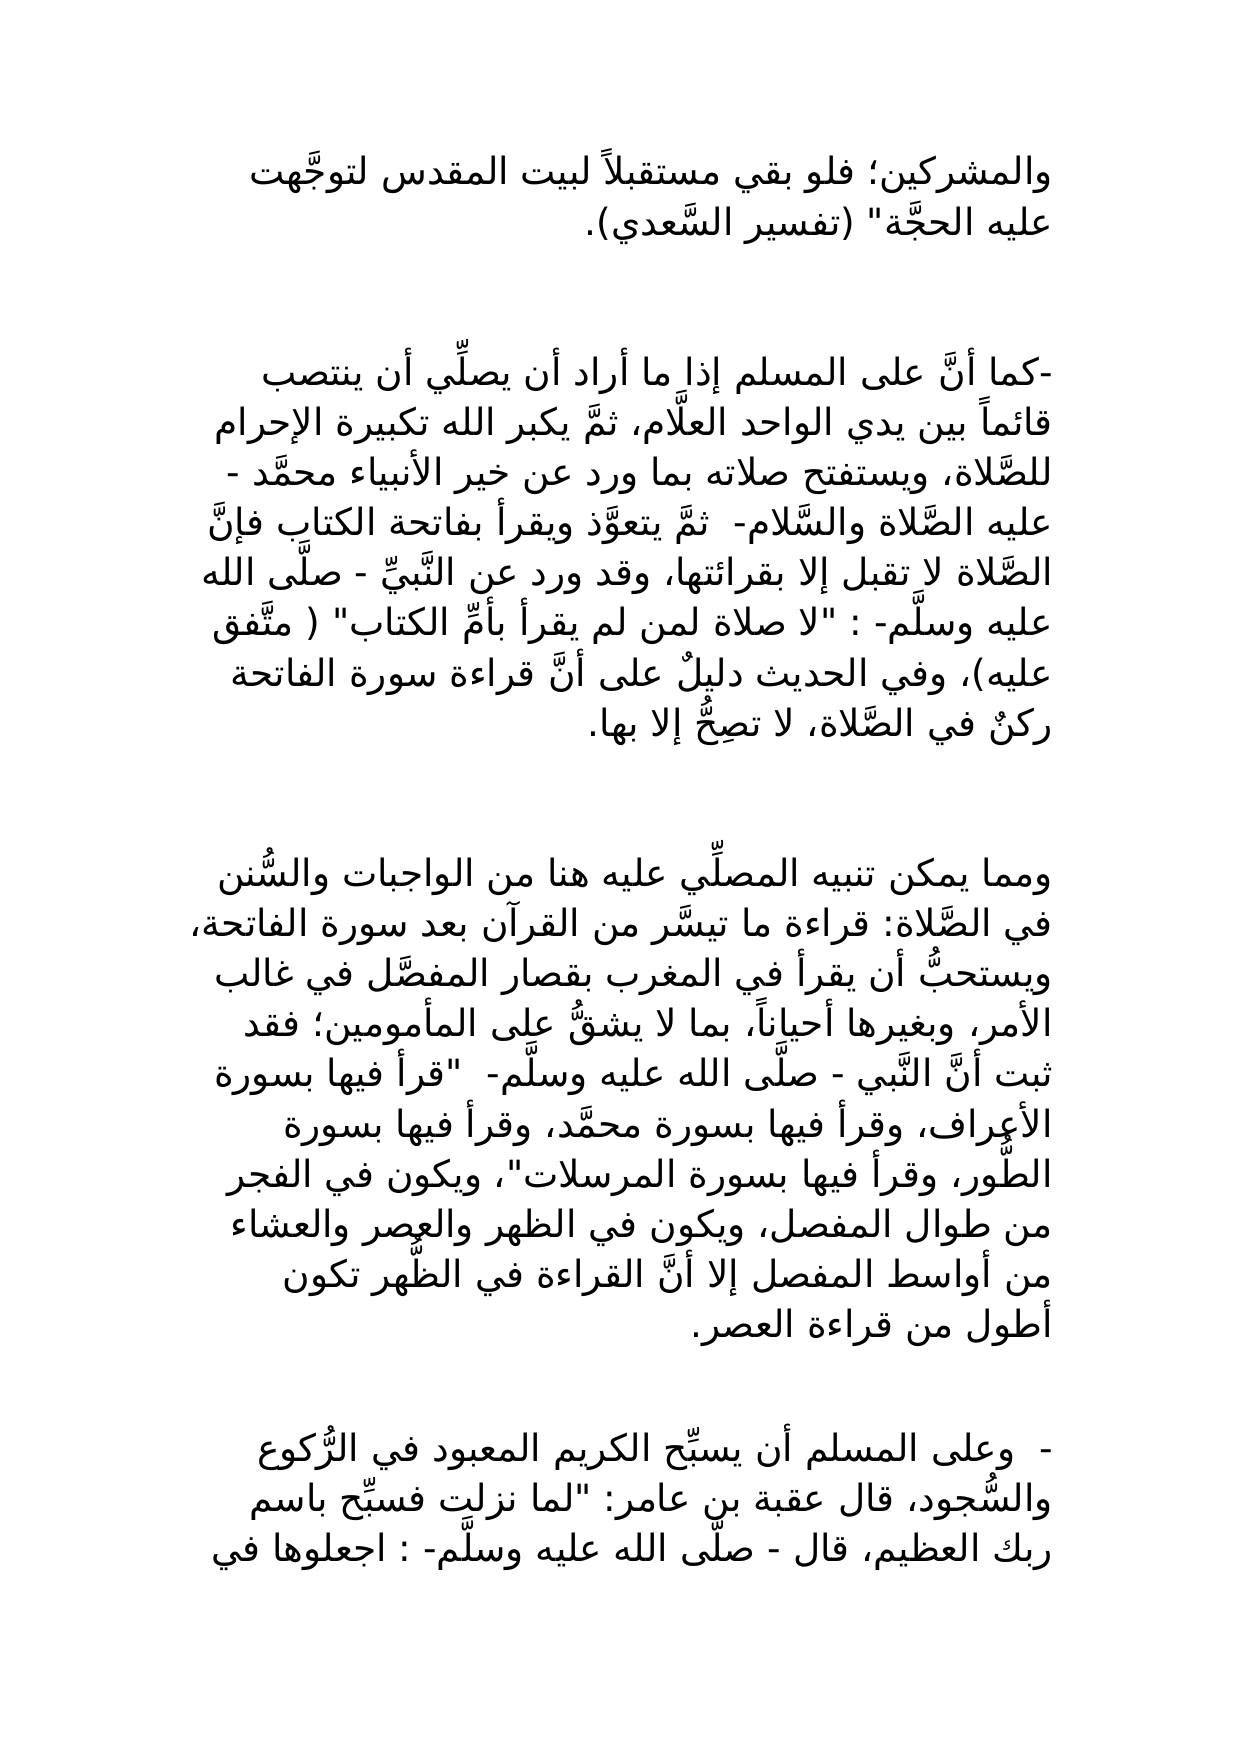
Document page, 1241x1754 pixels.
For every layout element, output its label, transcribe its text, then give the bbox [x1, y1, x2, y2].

text ومما يمكن تنبيه المصلِّي عليه هنا من الواجبات والسُّنن في الصَّلاة: قراءة ما تيسَّر من القرآن بعد سورة الفاتحة، ويستحبُّ أن يقرأ في المغرب بقصار المفصَّل في غالب الأمر، وبغيرها أحياناً، بما لا يشقُّ على المأمومين؛ فقد ثبت أنَّ النَّبي - صلَّى الله عليه وسلَّم- "قرأ فيها بسورة الأعراف، وقرأ فيها بسورة محمَّد، وقرأ فيها بسورة الطُّور، وقرأ فيها بسورة المرسلات"، ويكون في الفجر من طوال المفصل، ويكون في الظهر والعصر والعشاء من أواسط المفصل إلا أنَّ القراءة في الظُّهر تكون أطول من قراءة العصر. [187, 852, 1053, 1346]
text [187, 1427, 1053, 1570]
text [187, 150, 1053, 244]
text -كما أنَّ على المسلم إذا ما أراد أن يصلِّي أن ينتصب قائماً بين يدي الواحد العلَّام، ثمَّ يكبر الله تكبيرة الإحرام للصَّلاة، ويستفتح صلاته بما ورد عن خير الأنبياء محمَّد - عليه الصَّلاة والسَّلام- ثمَّ يتعوَّذ ويقرأ بفاتحة الكتاب فإنَّ الصَّلاة لا تقبل إلا بقرائتها، وقد ورد عن النَّبيِّ - صلَّى الله عليه وسلَّم- : "لا صلاة لمن لم يقرأ بأمِّ الكتاب" ( متَّفق عليه)، وفي الحديث دليلٌ على أنَّ قراءة سورة الفاتحة ركنٌ في الصَّلاة، لا تصِحُّ إلا بها. [187, 351, 1053, 745]
